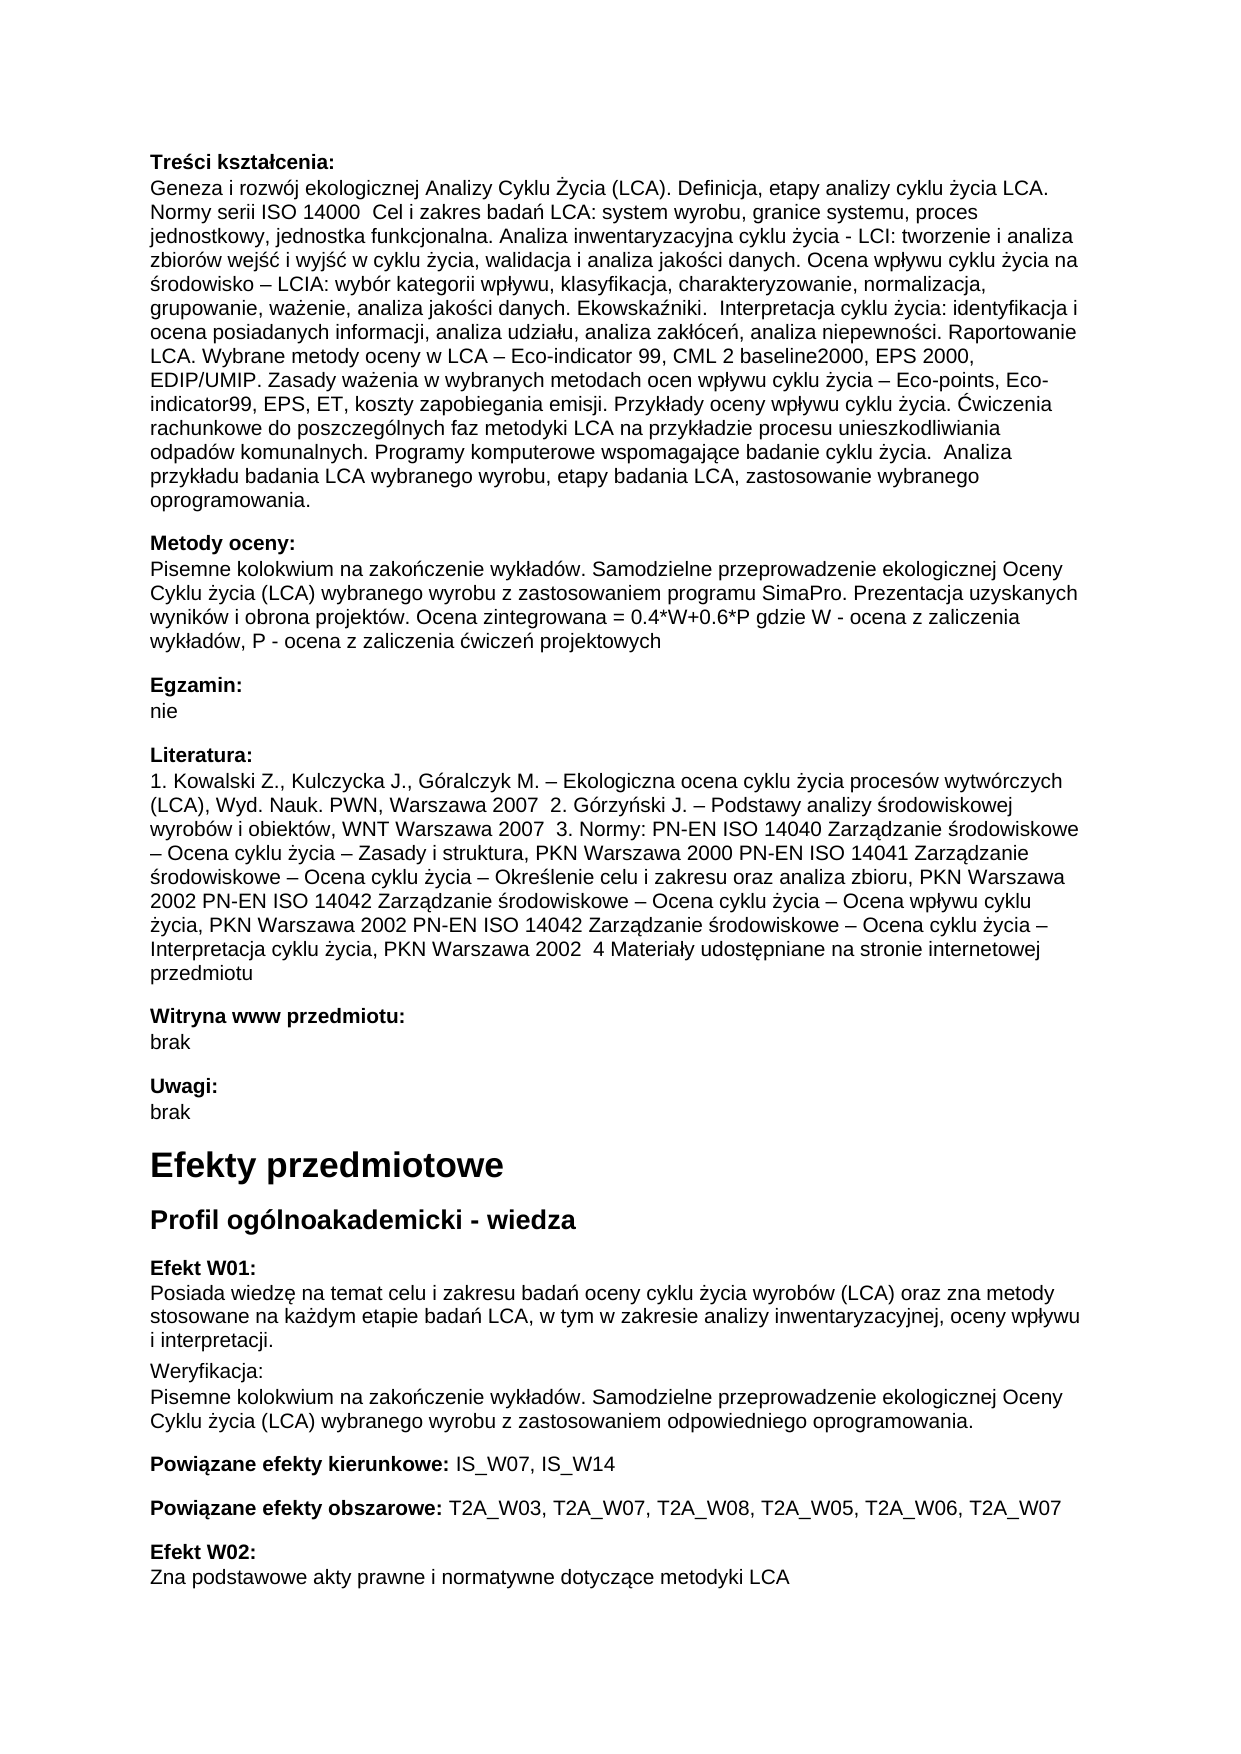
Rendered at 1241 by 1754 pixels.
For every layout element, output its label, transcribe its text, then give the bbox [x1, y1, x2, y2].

text Geneza i rozwój ekologicznej Analizy Cyklu Życia (LCA). Definicja, etapy analizy cyklu życia LCA. Normy serii ISO 14000 Cel i zakres badań LCA: system wyrobu, granice systemu, proces jednostkowy, jednostka funkcjonalna. Analiza inwentaryzacyjna cyklu życia - LCI: tworzenie i analiza zbiorów wejść i wyjść w cyklu życia, walidacja i analiza jakości danych. Ocena wpływu cyklu życia na środowisko – LCIA: wybór kategorii wpływu, klasyfikacja, charakteryzowanie, normalizacja, grupowanie, ważenie, analiza jakości danych. Ekowskaźniki. Interpretacja cyklu życia: identyfikacja i ocena posiadanych informacji, analiza udziału, analiza zakłóceń, analiza niepewności. Raportowanie LCA. Wybrane metody oceny w LCA – Eco-indicator 99, CML 2 baseline2000, EPS 2000, EDIP/UMIP. Zasady ważenia w wybranych metodach ocen wpływu cyklu życia – Eco-points, Eco-indicator99, EPS, ET, koszty zapobiegania emisji. Przykłady oceny wpływu cyklu życia. Ćwiczenia rachunkowe do poszczególnych faz metodyki LCA na przykładzie procesu unieszkodliwiania odpadów komunalnych. Programy komputerowe wspomagające badanie cyklu życia. Analiza przykładu badania LCA wybranego wyrobu, etapy badania LCA, zastosowanie wybranego oprogramowania. [150, 176, 1090, 511]
text Uwagi: [150, 1074, 1090, 1098]
text Metody oceny: [150, 531, 1090, 555]
text Posiada wiedzę na temat celu i zakresu badań oceny cyklu życia wyrobów (LCA) oraz zna metody stosowane na każdym etapie badań LCA, w tym w zakresie analizy inwentaryzacyjnej, oceny wpływu i interpretacji. [150, 1280, 1090, 1352]
text 1. Kowalski Z., Kulczycka J., Góralczyk M. – Ekologiczna ocena cyklu życia procesów wytwórczych (LCA), Wyd. Nauk. PWN, Warszawa 2007 2. Górzyński J. – Podstawy analizy środowiskowej wyrobów i obiektów, WNT Warszawa 2007 3. Normy: PN-EN ISO 14040 Zarządzanie środowiskowe – Ocena cyklu życia – Zasady i struktura, PKN Warszawa 2000 PN-EN ISO 14041 Zarządzanie środowiskowe – Ocena cyklu życia – Określenie celu i zakresu oraz analiza zbioru, PKN Warszawa 2002 PN-EN ISO 14042 Zarządzanie środowiskowe – Ocena cyklu życia – Ocena wpływu cyklu życia, PKN Warszawa 2002 PN-EN ISO 14042 Zarządzanie środowiskowe – Ocena cyklu życia – Interpretacja cyklu życia, PKN Warszawa 2002 4 Materiały udostępniane na stronie internetowej przedmiotu [150, 769, 1090, 984]
text Literatura: [150, 743, 1090, 767]
text brak [150, 1100, 1090, 1124]
text Weryfikacja: [150, 1358, 1090, 1382]
text Treści kształcenia: [150, 150, 1090, 174]
text Pisemne kolokwium na zakończenie wykładów. Samodzielne przeprowadzenie ekologicznej Oceny Cyklu życia (LCA) wybranego wyrobu z zastosowaniem programu SimaPro. Prezentacja uzyskanych wyników i obrona projektów. Ocena zintegrowana = 0.4*W+0.6*P gdzie W - ocena z zaliczenia wykładów, P - ocena z zaliczenia ćwiczeń projektowych [150, 557, 1090, 653]
text Witryna www przedmiotu: [150, 1004, 1090, 1028]
subtitle Efekty przedmiotowe [150, 1144, 1090, 1184]
text Zna podstawowe akty prawne i normatywne dotyczące metodyki LCA [150, 1565, 1090, 1589]
text Efekt W02: [150, 1540, 1090, 1564]
text brak [150, 1030, 1090, 1054]
text Powiązane efekty obszarowe: T2A_W03, T2A_W07, T2A_W08, T2A_W05, T2A_W06, T2A_W07 [150, 1496, 1090, 1520]
text Efekt W01: [150, 1255, 1090, 1279]
text Powiązane efekty kierunkowe: IS_W07, IS_W14 [150, 1452, 1090, 1476]
text nie [150, 699, 1090, 723]
text Egzamin: [150, 673, 1090, 697]
subtitle Profil ogólnoakademicki - wiedza [150, 1204, 1090, 1236]
